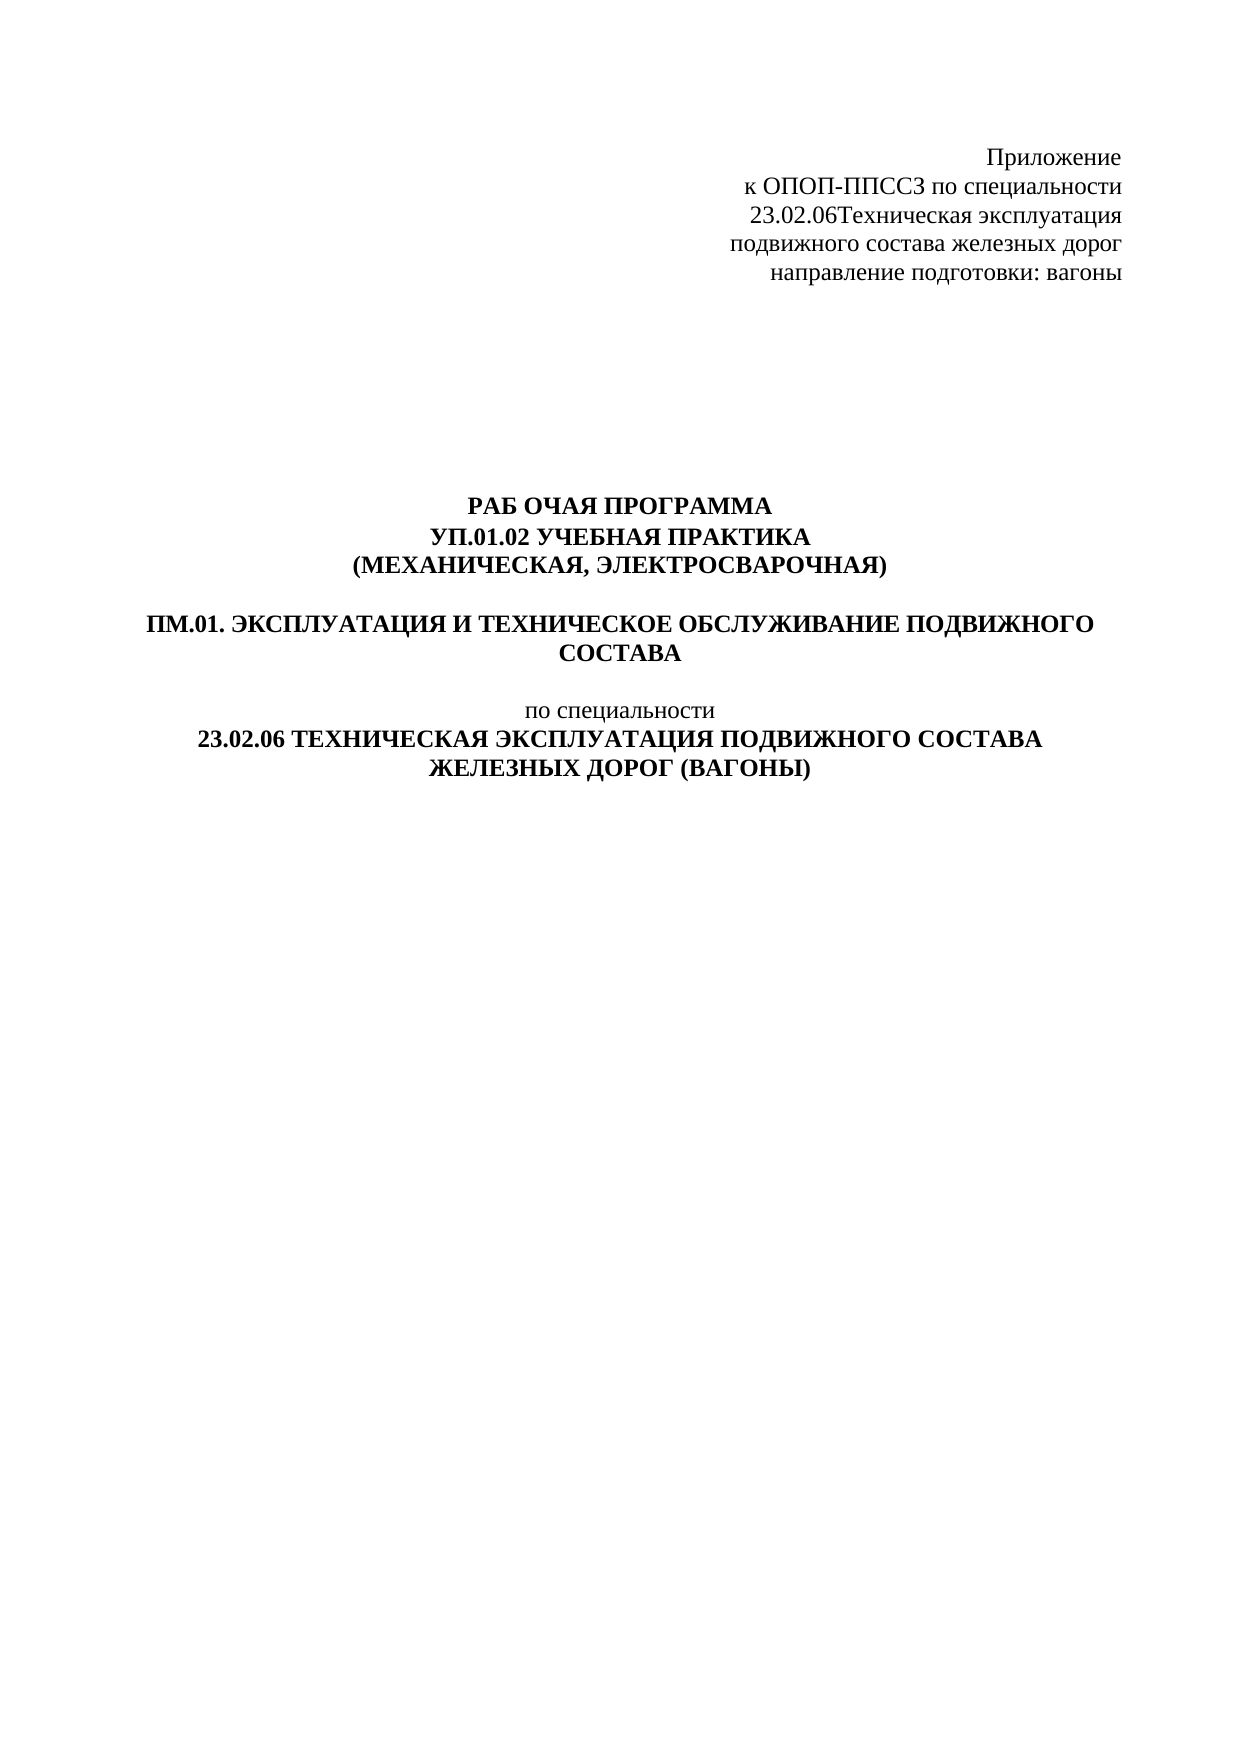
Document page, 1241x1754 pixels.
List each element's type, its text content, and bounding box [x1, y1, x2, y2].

text Приложение [118, 142, 1122, 171]
text направление подготовки: вагоны [118, 257, 1122, 286]
subtitle 23.02.06 ТЕХНИЧЕСКАЯ ЭКСПЛУАТАЦИЯ ПОДВИЖНОГО СОСТАВА ЖЕЛЕЗНЫХ ДОРОГ (ВАГОНЫ) [118, 724, 1122, 782]
text по специальности [118, 695, 1122, 724]
text 23.02.06Техническая эксплуатация [118, 200, 1122, 228]
text ПМ.01. ЭКСПЛУАТАЦИЯ И ТЕХНИЧЕСКОЕ ОБСЛУЖИВАНИЕ ПОДВИЖНОГО СОСТАВА [118, 609, 1122, 666]
text подвижного состава железных дорог [118, 228, 1122, 257]
text к ОПОП-ППССЗ по специальности [118, 171, 1122, 200]
text (МЕХАНИЧЕСКАЯ, ЭЛЕКТРОСВАРОЧНАЯ) [118, 550, 1122, 579]
subtitle РАБ ОЧАЯ ПРОГРАММА [118, 488, 1122, 522]
text УП.01.02 УЧЕБНАЯ ПРАКТИКА [118, 522, 1122, 550]
